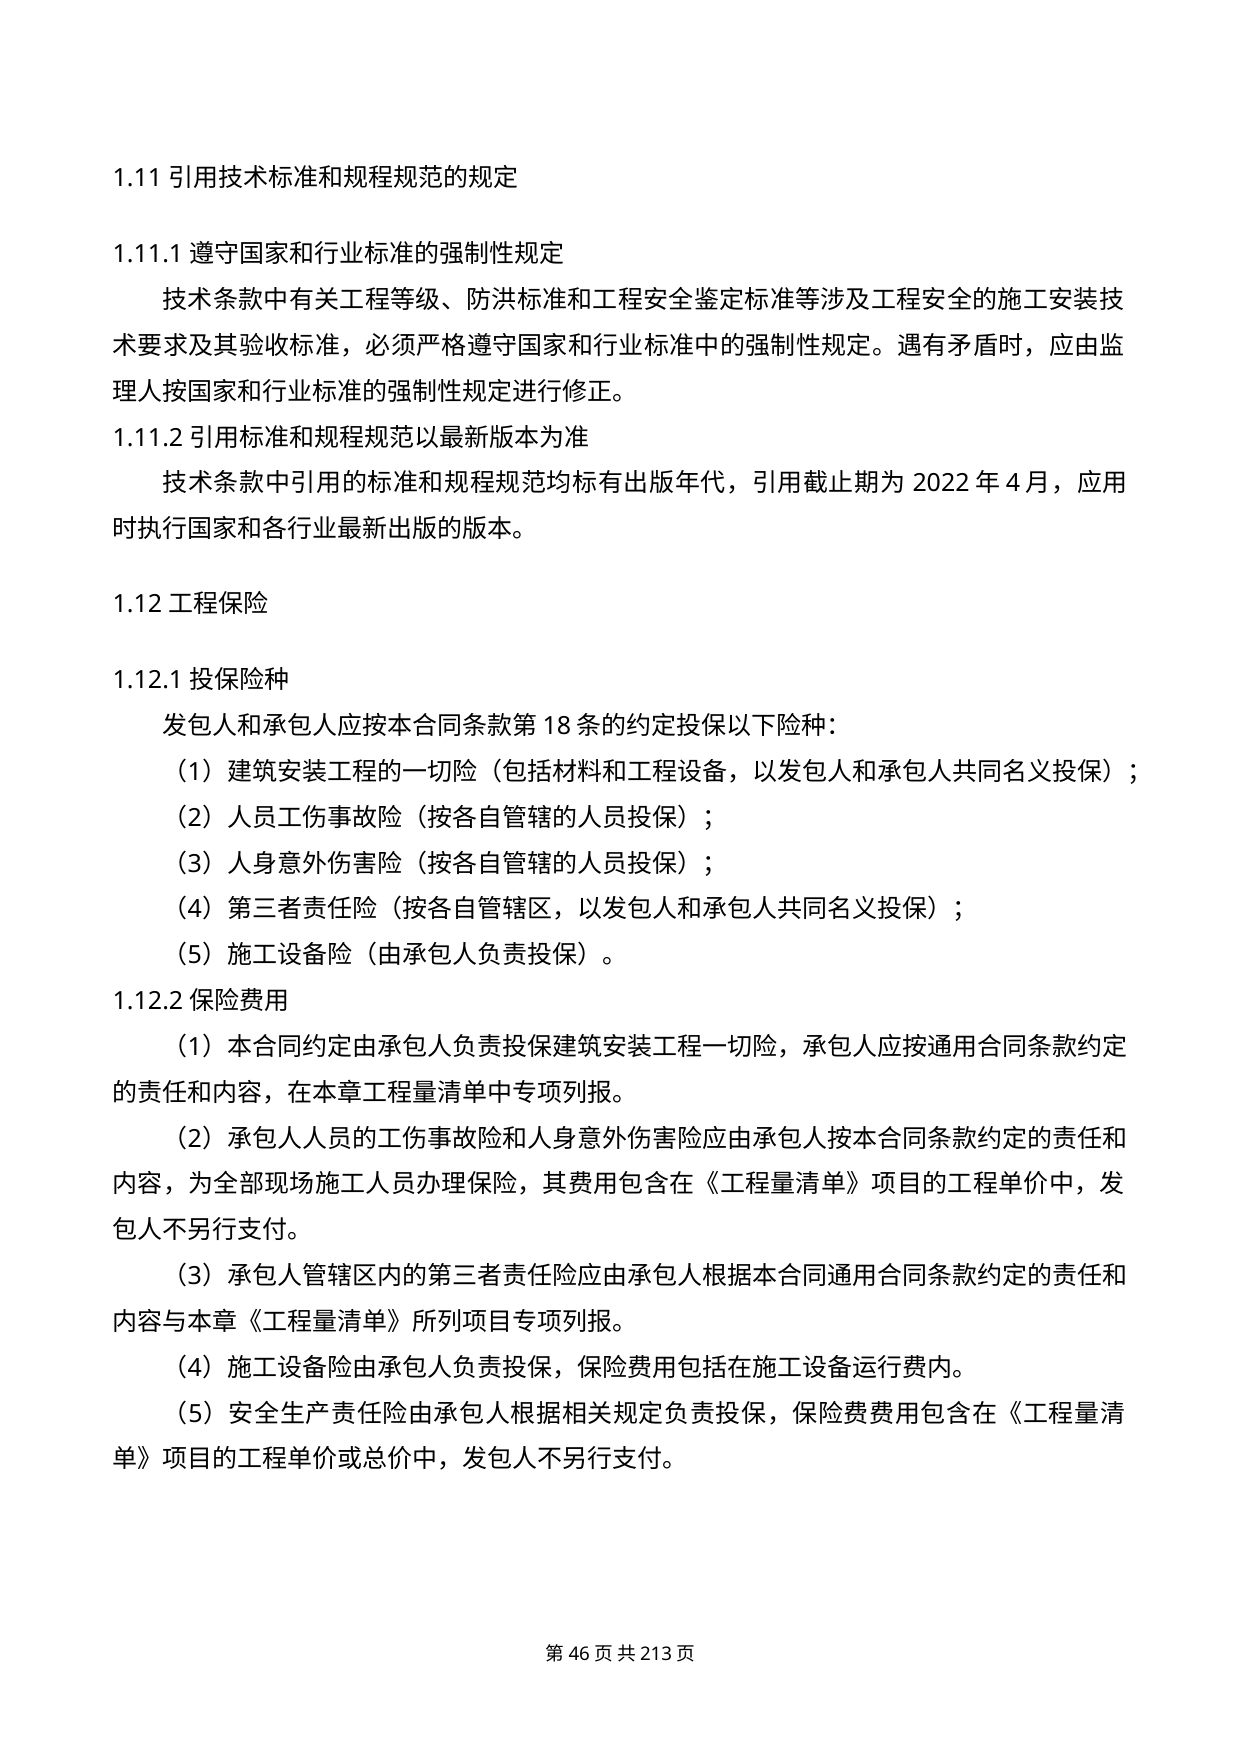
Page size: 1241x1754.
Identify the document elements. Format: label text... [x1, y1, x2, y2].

text （3）承包人管辖区内的第三者责任险应由承包人根据本合同通用合同条款约定的责任和内容与本章《工程量清单》所列项目专项列报。 [112, 1248, 1128, 1339]
text 发包人和承包人应按本合同条款第18条的约定投保以下险种： [112, 698, 1128, 744]
subtitle 1.12 工程保险 [112, 576, 1128, 622]
text （2）人员工伤事故险（按各自管辖的人员投保）； [112, 789, 1128, 835]
text （1）建筑安装工程的一切险（包括材料和工程设备，以发包人和承包人共同名义投保）； [112, 744, 1128, 789]
text （4）施工设备险由承包人负责投保，保险费用包括在施工设备运行费内。 [112, 1339, 1128, 1385]
text （4）第三者责任险（按各自管辖区，以发包人和承包人共同名义投保）； [112, 881, 1128, 927]
text （2）承包人人员的工伤事故险和人身意外伤害险应由承包人按本合同条款约定的责任和内容，为全部现场施工人员办理保险，其费用包含在《工程量清单》项目的工程单价中，发包人不另行支付。 [112, 1110, 1128, 1248]
text （5）施工设备险（由承包人负责投保）。 [112, 927, 1128, 973]
subtitle 1.12.2 保险费用 [112, 973, 1128, 1019]
text （5）安全生产责任险由承包人根据相关规定负责投保，保险费费用包含在《工程量清单》项目的工程单价或总价中，发包人不另行支付。 [112, 1385, 1128, 1477]
text （1）本合同约定由承包人负责投保建筑安装工程一切险，承包人应按通用合同条款约定的责任和内容，在本章工程量清单中专项列报。 [112, 1019, 1128, 1110]
text 技术条款中引用的标准和规程规范均标有出版年代，引用截止期为2022年4月，应用时执行国家和各行业最新出版的版本。 [112, 455, 1128, 547]
subtitle 1.11 引用技术标准和规程规范的规定 [112, 150, 1128, 196]
subtitle 1.12.1 投保险种 [112, 652, 1128, 698]
subtitle 1.11.1 遵守国家和行业标准的强制性规定 [112, 226, 1128, 272]
subtitle 1.11.2 引用标准和规程规范以最新版本为准 [112, 409, 1128, 455]
text 技术条款中有关工程等级、防洪标准和工程安全鉴定标准等涉及工程安全的施工安装技术要求及其验收标准，必须严格遵守国家和行业标准中的强制性规定。遇有矛盾时，应由监理人按国家和行业标准的强制性规定进行修正。 [112, 272, 1128, 409]
text （3）人身意外伤害险（按各自管辖的人员投保）； [112, 835, 1128, 881]
